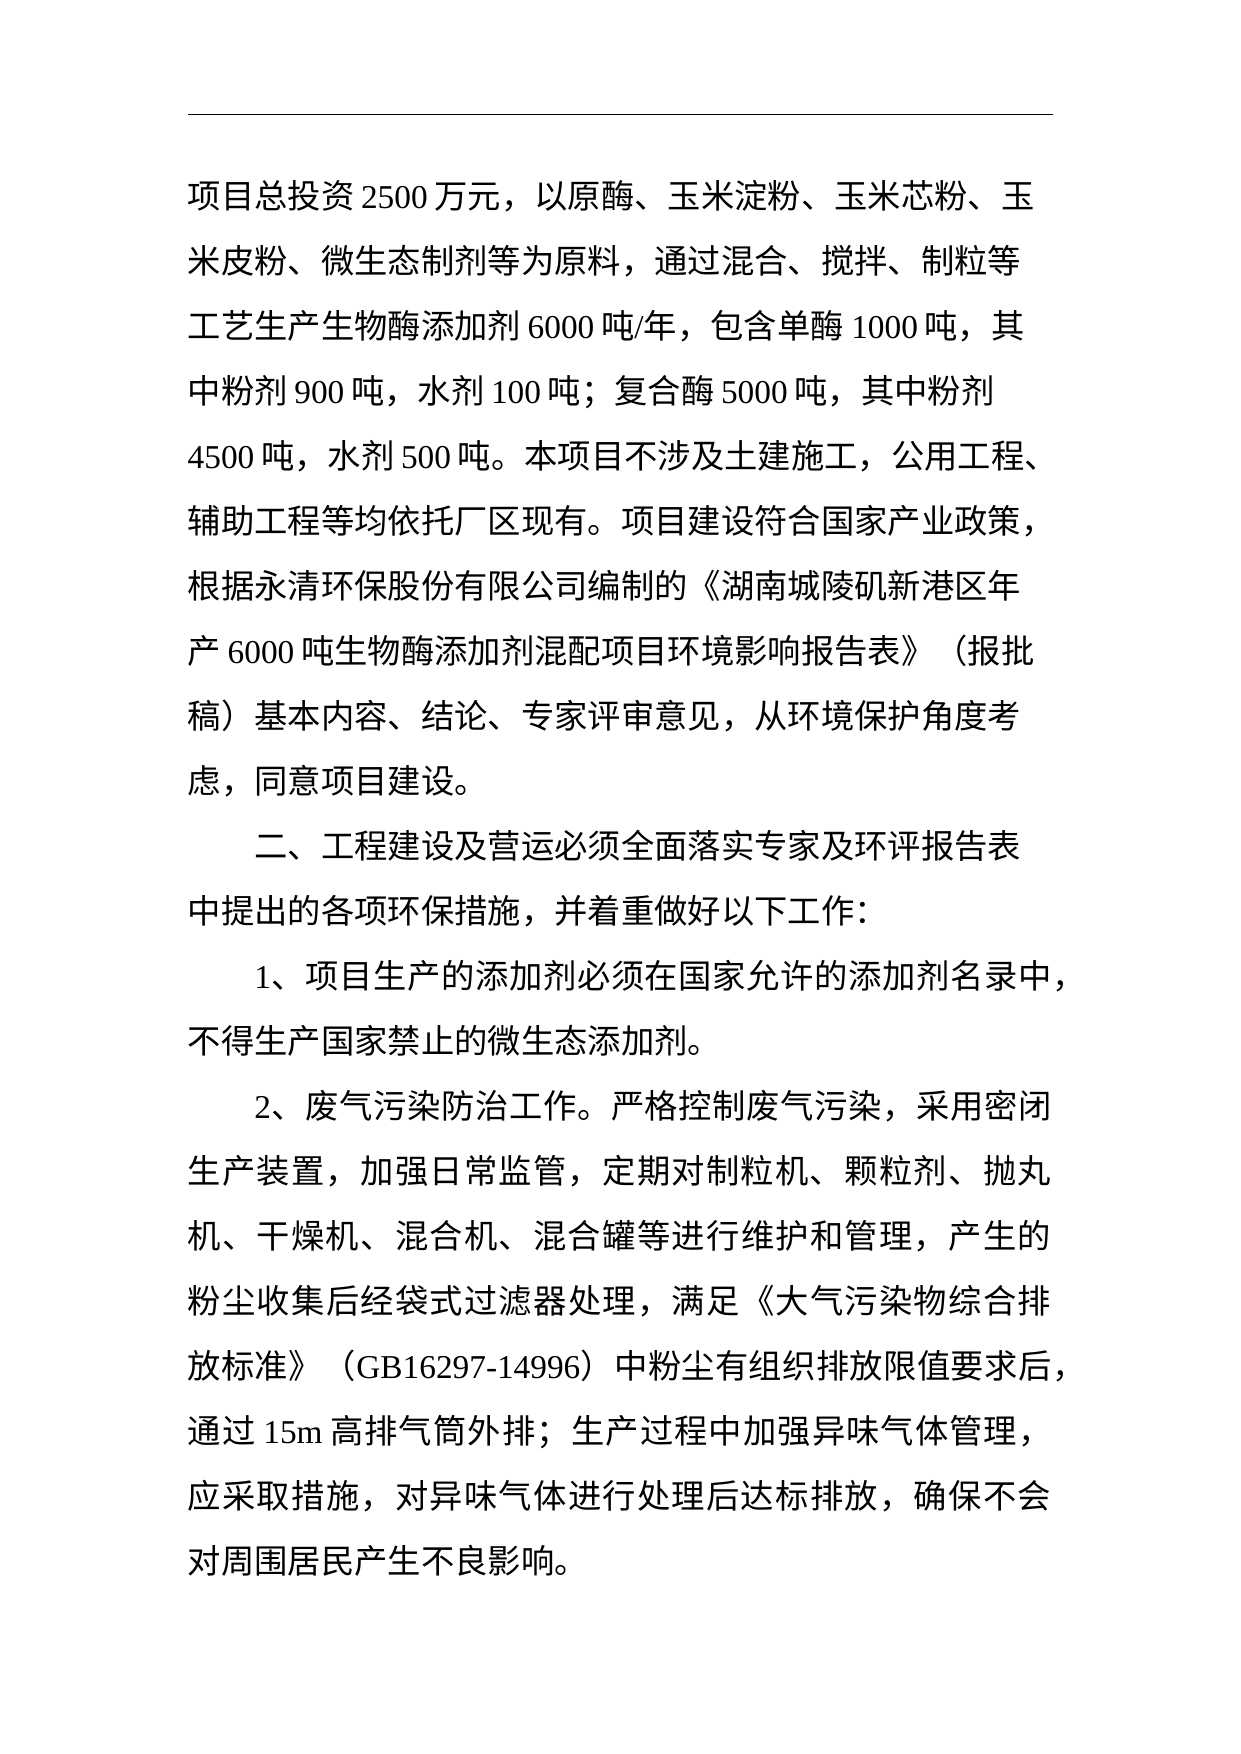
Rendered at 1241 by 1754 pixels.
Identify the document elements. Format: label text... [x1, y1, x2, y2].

text 1、项目生产的添加剂必须在国家允许的添加剂名录中，不得生产国家禁止的微生态添加剂。 [187, 942, 1053, 1072]
text 二、工程建设及营运必须全面落实专家及环评报告表中提出的各项环保措施，并着重做好以下工作： [187, 812, 1053, 942]
text 2、废气污染防治工作。严格控制废气污染，采用密闭生产装置，加强日常监管，定期对制粒机、颗粒剂、抛丸机、干燥机、混合机、混合罐等进行维护和管理，产生的粉尘收集后经袋式过滤器处理，满足《大气污染物综合排放标准》（GB16297-14996）中粉尘有组织排放限值要求后，通过15m高排气筒外排；生产过程中加强异味气体管理，应采取措施，对异味气体进行处理后达标排放，确保不会对周围居民产生不良影响。 [187, 1072, 1053, 1592]
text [187, 162, 1053, 812]
